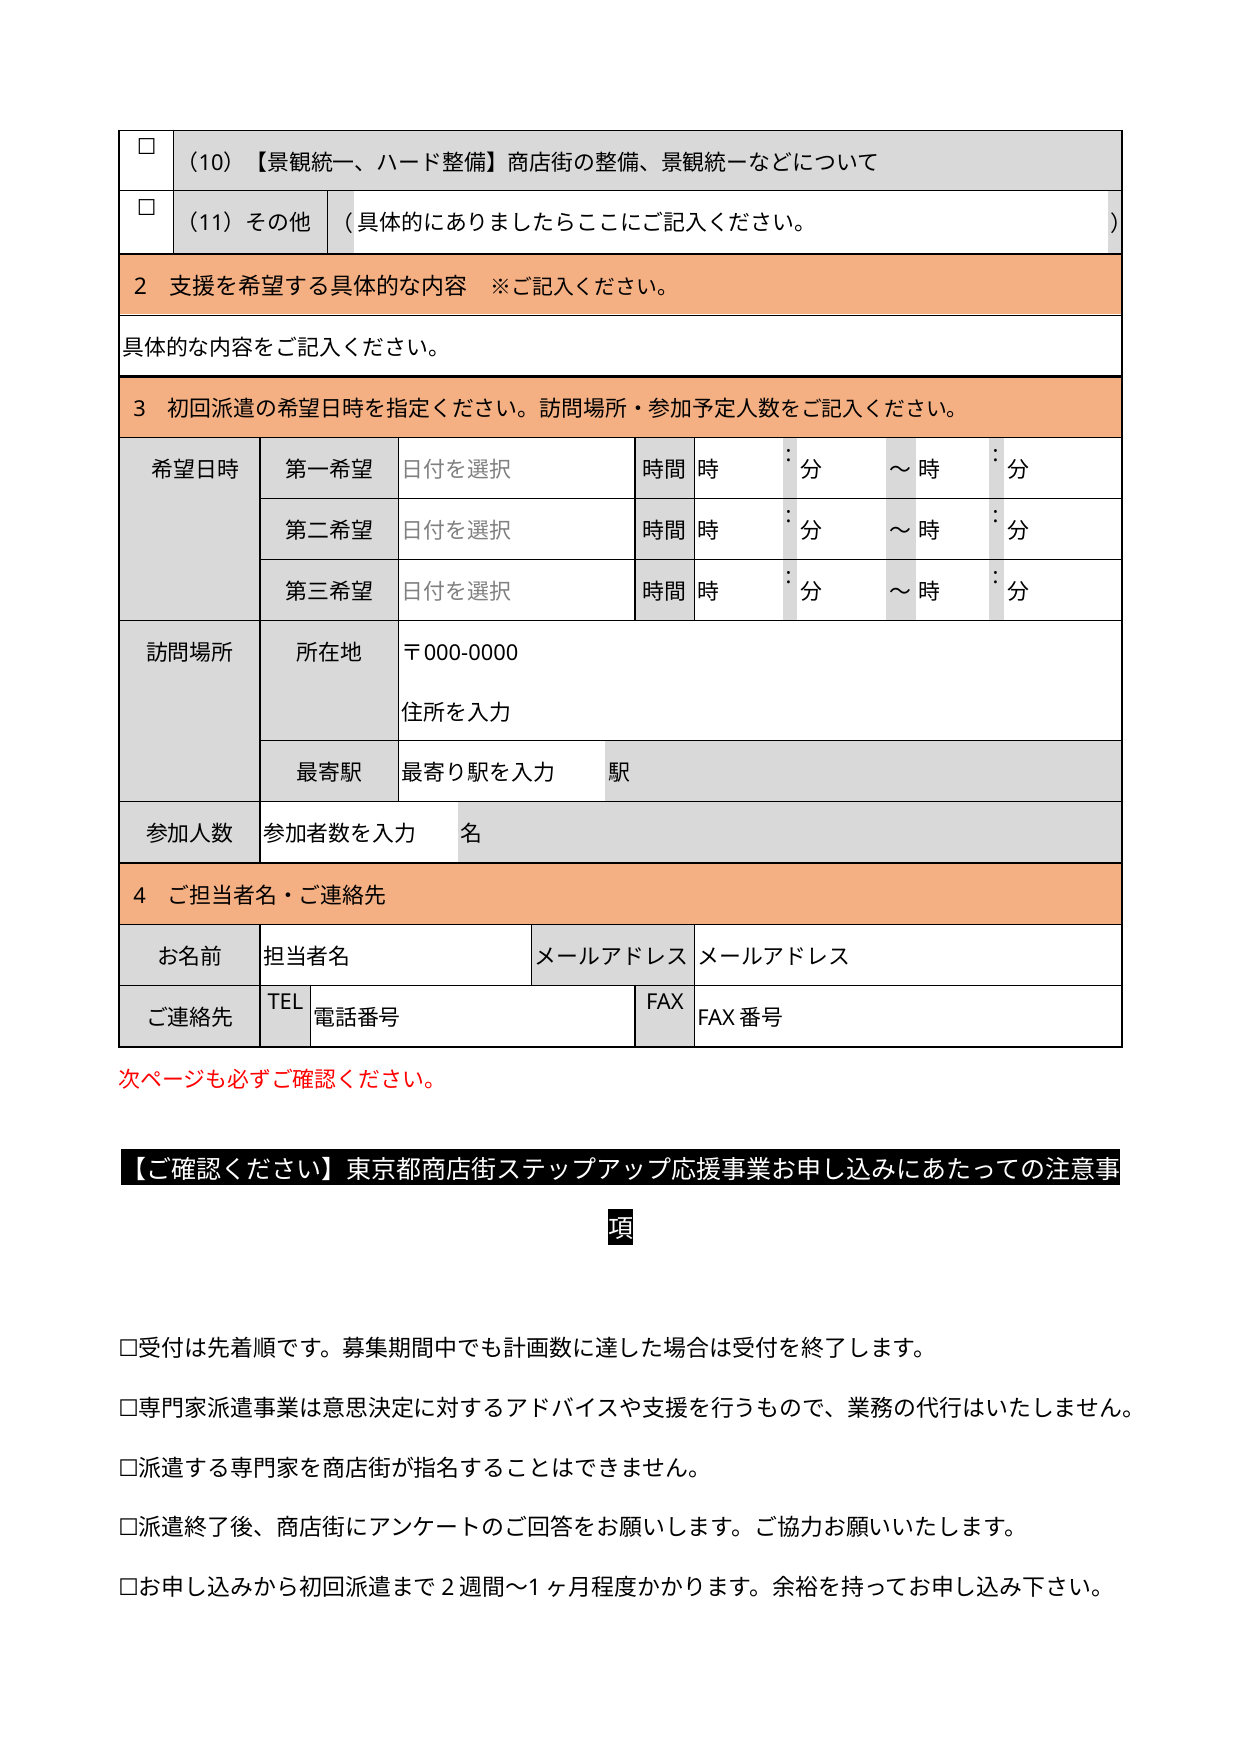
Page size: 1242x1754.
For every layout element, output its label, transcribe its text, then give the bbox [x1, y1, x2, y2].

table_cell 〒 [399, 621, 1121, 740]
text 派遣する専門家を商店街が指名することはできません。 [118, 1436, 1123, 1496]
table_cell 最寄駅 [261, 741, 398, 801]
table_cell 〜 [886, 560, 916, 620]
table_cell 〜 [886, 438, 916, 498]
table_cell 第三希望 [261, 560, 398, 620]
table_cell : [783, 499, 797, 559]
table_cell メールアドレス [532, 925, 694, 985]
table_cell 時間 [636, 560, 694, 620]
table_cell お名前 [120, 925, 259, 985]
table_cell : [989, 499, 1004, 559]
table_cell : [989, 438, 1004, 498]
table_cell TEL [261, 986, 310, 1046]
table_cell 2 支援を希望する具体的な内容 ※ご記入ください。 [120, 255, 1121, 314]
table_cell 第一希望 [261, 438, 398, 498]
text 次ページも必ずご確認ください。 [118, 1048, 1123, 1107]
table_cell ご連絡先 [120, 986, 259, 1046]
table_cell 名 [458, 802, 1121, 862]
table_cell 第二希望 [261, 499, 398, 559]
table_cell 希望日時 [120, 438, 259, 620]
table_cell ） [1108, 191, 1121, 253]
table_cell 時間 [636, 438, 694, 498]
text 専門家派遣事業は意思決定に対するアドバイスや支援を行うもので、業務の代行はいたしません。 [118, 1376, 1123, 1436]
table_cell （10）【景観統一、ハード整備】商店街の整備、景観統ーなどについて [174, 131, 1121, 190]
table_cell 4 ご担当者名・ご連絡先 [120, 864, 1121, 924]
table_cell 参加人数 [120, 802, 259, 862]
table_cell 所在地 [261, 621, 398, 740]
table_cell 〜 [886, 499, 916, 559]
table_cell （ [328, 191, 354, 253]
text お申し込みから初回派遣まで2週間～1ヶ月程度かかります。余裕を持ってお申し込み下さい。 [118, 1556, 1123, 1616]
text 受付は先着順です。募集期間中でも計画数に達した場合は受付を終了します。 [118, 1317, 1123, 1376]
text 【ご確認ください】東京都商店街ステップアップ応援事業お申し込みにあたっての注意事項 [118, 1137, 1123, 1257]
table_cell 駅 [605, 741, 1121, 801]
table_cell 訪問場所 [120, 621, 259, 801]
table_cell : [783, 438, 797, 498]
table_cell 時間 [636, 499, 694, 559]
table_cell : [989, 560, 1004, 620]
table_cell FAX [636, 986, 694, 1046]
text 派遣終了後、商店街にアンケートのご回答をお願いします。ご協力お願いいたします。 [118, 1496, 1123, 1556]
table_cell （11）その他 [174, 191, 327, 253]
table_cell 3 初回派遣の希望日時を指定ください。訪問場所・参加予定人数をご記入ください。 [120, 378, 1121, 437]
table_cell : [783, 560, 797, 620]
